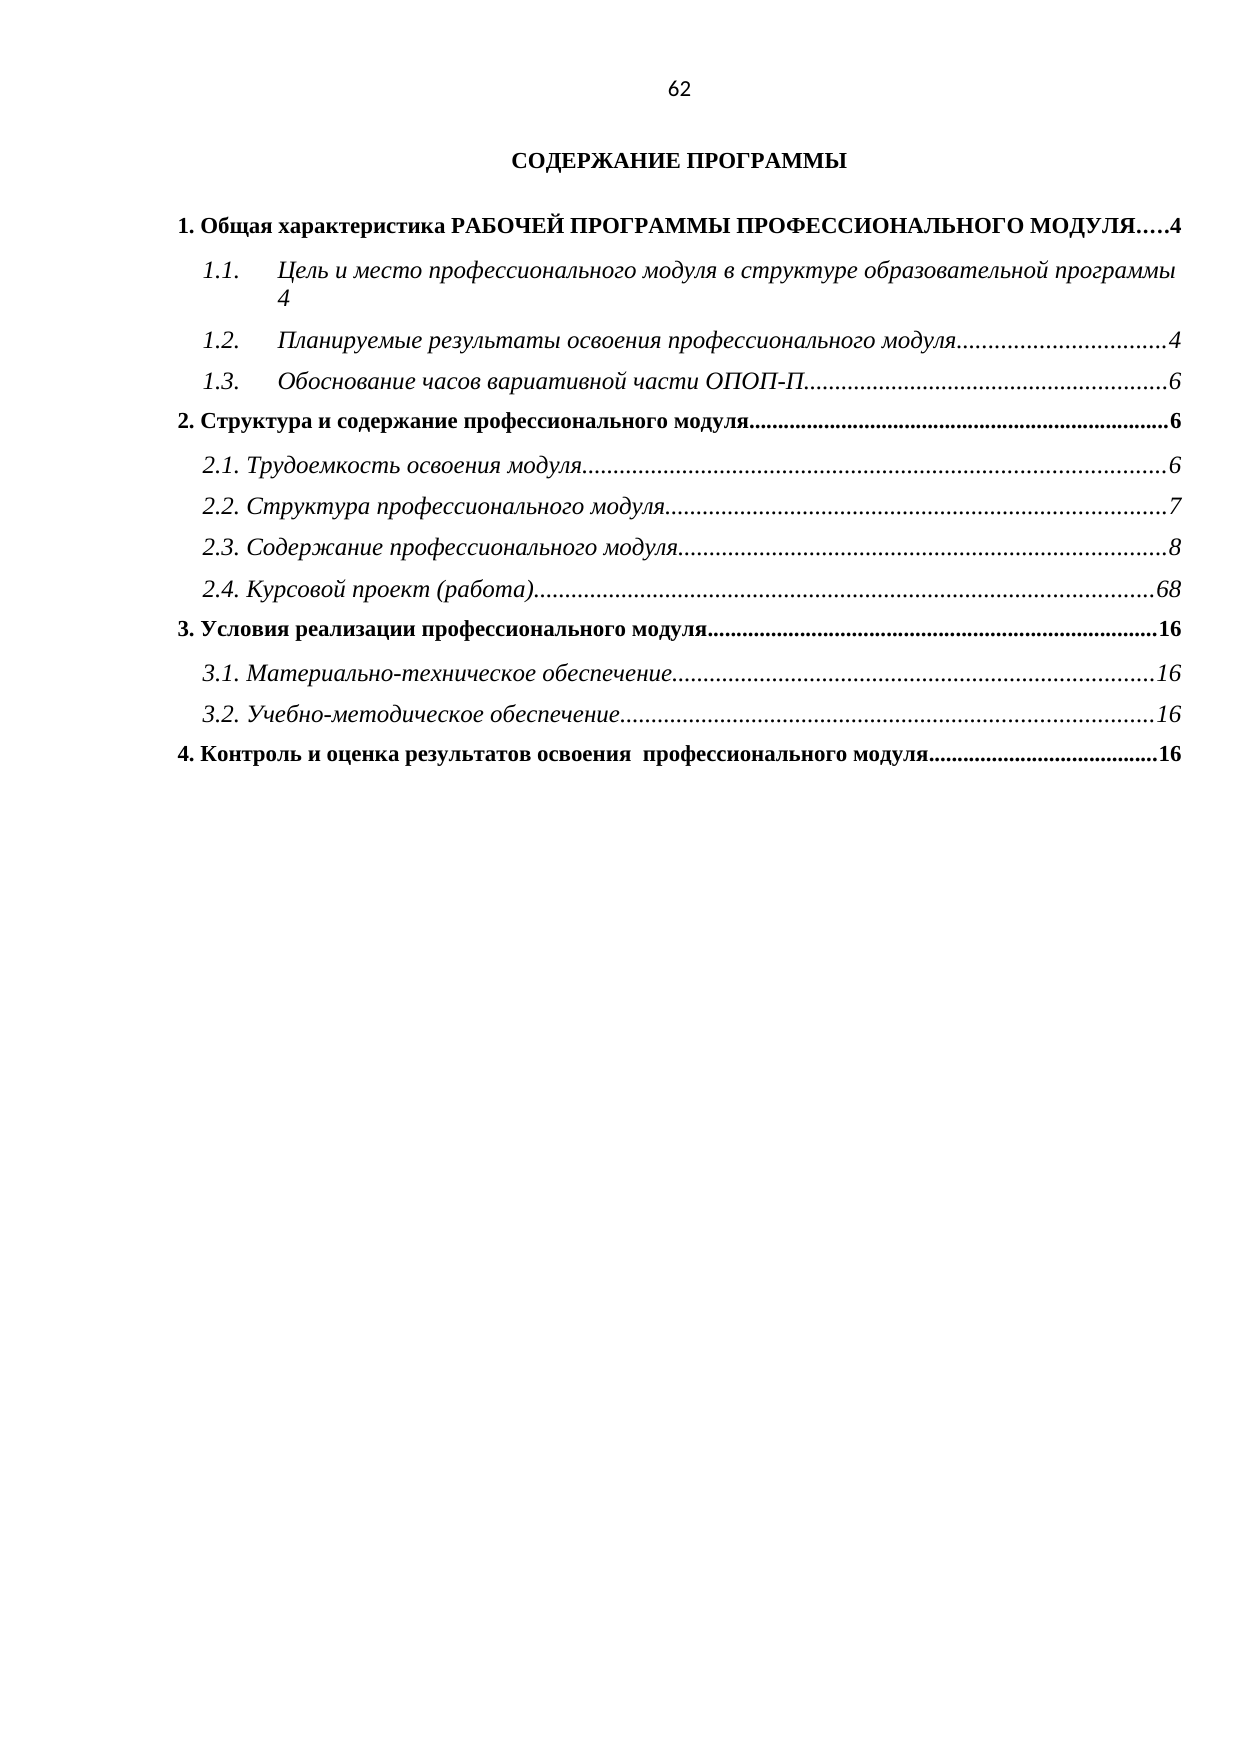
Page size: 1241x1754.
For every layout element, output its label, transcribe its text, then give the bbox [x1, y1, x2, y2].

text 2.3. Содержание профессионального модуля 8 [202, 532, 1181, 561]
text 1.2. Планируемые результаты освоения профессионального модуля 4 [202, 325, 1181, 353]
text 1.1. Цель и место профессионального модуля в структуре образовательной программы 4 [202, 255, 1181, 312]
text 2.4. Курсовой проект (работа) 68 [202, 574, 1181, 602]
text СОДЕРЖАНИЕ ПРОГРАММЫ [177, 147, 1181, 173]
text 1. Общая характеристика РАБОЧЕЙ ПРОГРАММЫ ПРОФЕССИОНАЛЬНОГО МОДУЛЯ 4 [177, 212, 1181, 238]
text 3. Условия реализации профессионального модуля 16 [177, 615, 1181, 641]
text 2.1. Трудоемкость освоения модуля 6 [202, 450, 1181, 479]
text 4. Контроль и оценка результатов освоения профессионального модуля 16 [177, 740, 1181, 767]
text 2. Структура и содержание профессионального модуля 6 [177, 407, 1181, 434]
text 3.1. Материально-техническое обеспечение 16 [202, 658, 1181, 686]
text 2.2. Структура профессионального модуля 7 [202, 491, 1181, 520]
text 3.2. Учебно-методическое обеспечение 16 [202, 699, 1181, 728]
text 1.3. Обоснование часов вариативной части ОПОП-П 6 [202, 366, 1181, 395]
